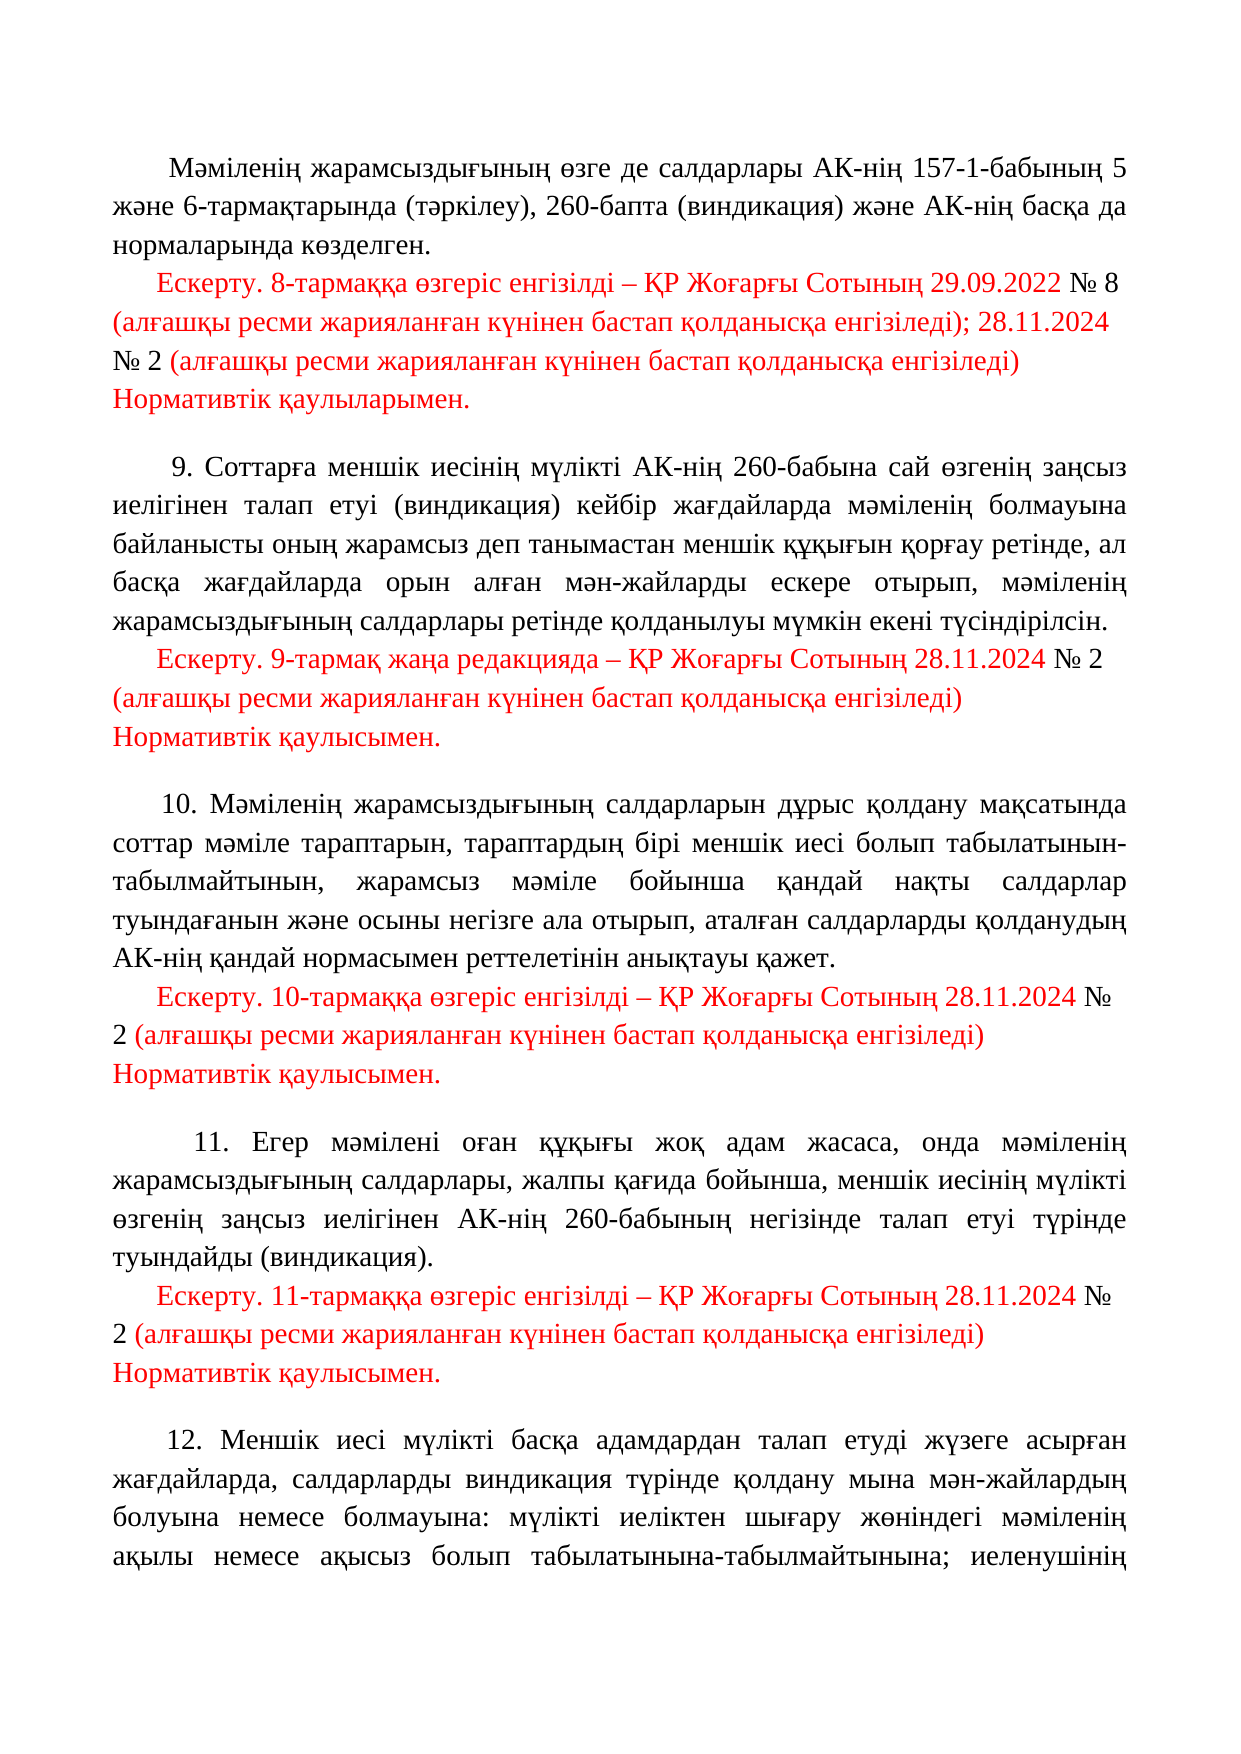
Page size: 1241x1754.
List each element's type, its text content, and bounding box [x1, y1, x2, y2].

text Ескерту. 11-тармаққа өзгеріс енгізілді – ҚР Жоғарғы Сотының 28.11.2024 № 2 (алғашқы ресми жарияланған күнінен бастап қолданысқа енгізіледі) Нормативтік қаулысымен. [112, 1278, 1128, 1419]
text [112, 1422, 1128, 1572]
text 11. Егер мәмілені оған құқығы жоқ адам жасаса, онда мәміленің жарамсыздығының салдарлары, жалпы қағида бойынша, меншік иесінің мүлікті өзгенің заңсыз иелігінен АК-нің 260-бабының негізінде талап етуі түрінде туындайды (виндикация). [112, 1124, 1128, 1273]
text Ескерту. 9-тармақ жаңа редакцияда – ҚР Жоғарғы Сотының 28.11.2024 № 2 (алғашқы ресми жарияланған күнінен бастап қолданысқа енгізіледі) Нормативтік қаулысымен. [112, 642, 1128, 782]
text Мәміленің жарамсыздығының өзге де салдарлары АК-нің 157-1-бабының 5 және 6-тармақтарында (тәркілеу), 260-бапта (виндикация) және АК-нің басқа да нормаларында көзделген. [112, 150, 1128, 261]
text 9. Соттарға меншік иесінің мүлікті АК-нің 260-бабына сай өзгенің заңсыз иелігінен талап етуі (виндикация) кейбір жағдайларда мәміленің болмауына байланысты оның жарамсыз деп танымастан меншік құқығын қорғау ретінде, ал басқа жағдайларда орын алған мән-жайларды ескере отырып, мәміленің жарамсыздығының салдарлары ретінде қолданылуы мүмкін екені түсіндірілсін. [112, 449, 1128, 637]
text Ескерту. 10-тармаққа өзгеріс енгізілді – ҚР Жоғарғы Сотының 28.11.2024 № 2 (алғашқы ресми жарияланған күнінен бастап қолданысқа енгізіледі) Нормативтік қаулысымен. [112, 979, 1128, 1120]
text Ескерту. 8-тармаққа өзгеріс енгізілді – ҚР Жоғарғы Сотының 29.09.2022 № 8 (алғашқы ресми жарияланған күнінен бастап қолданысқа енгізіледі); 28.11.2024 № 2 (алғашқы ресми жарияланған күнінен бастап қолданысқа енгізіледі) Нормативтік қаулыларымен. [112, 266, 1128, 445]
text 10. Мәміленің жарамсыздығының салдарларын дұрыс қолдану мақсатында соттар мәміле тараптарын, тараптардың бірі меншік иесі болып табылатынын-табылмайтынын, жарамсыз мәміле бойынша қандай нақты салдарлар туындағанын және осыны негізге ала отырып, аталған салдарларды қолданудың АК-нің қандай нормасымен реттелетінін анықтауы қажет. [112, 786, 1128, 974]
